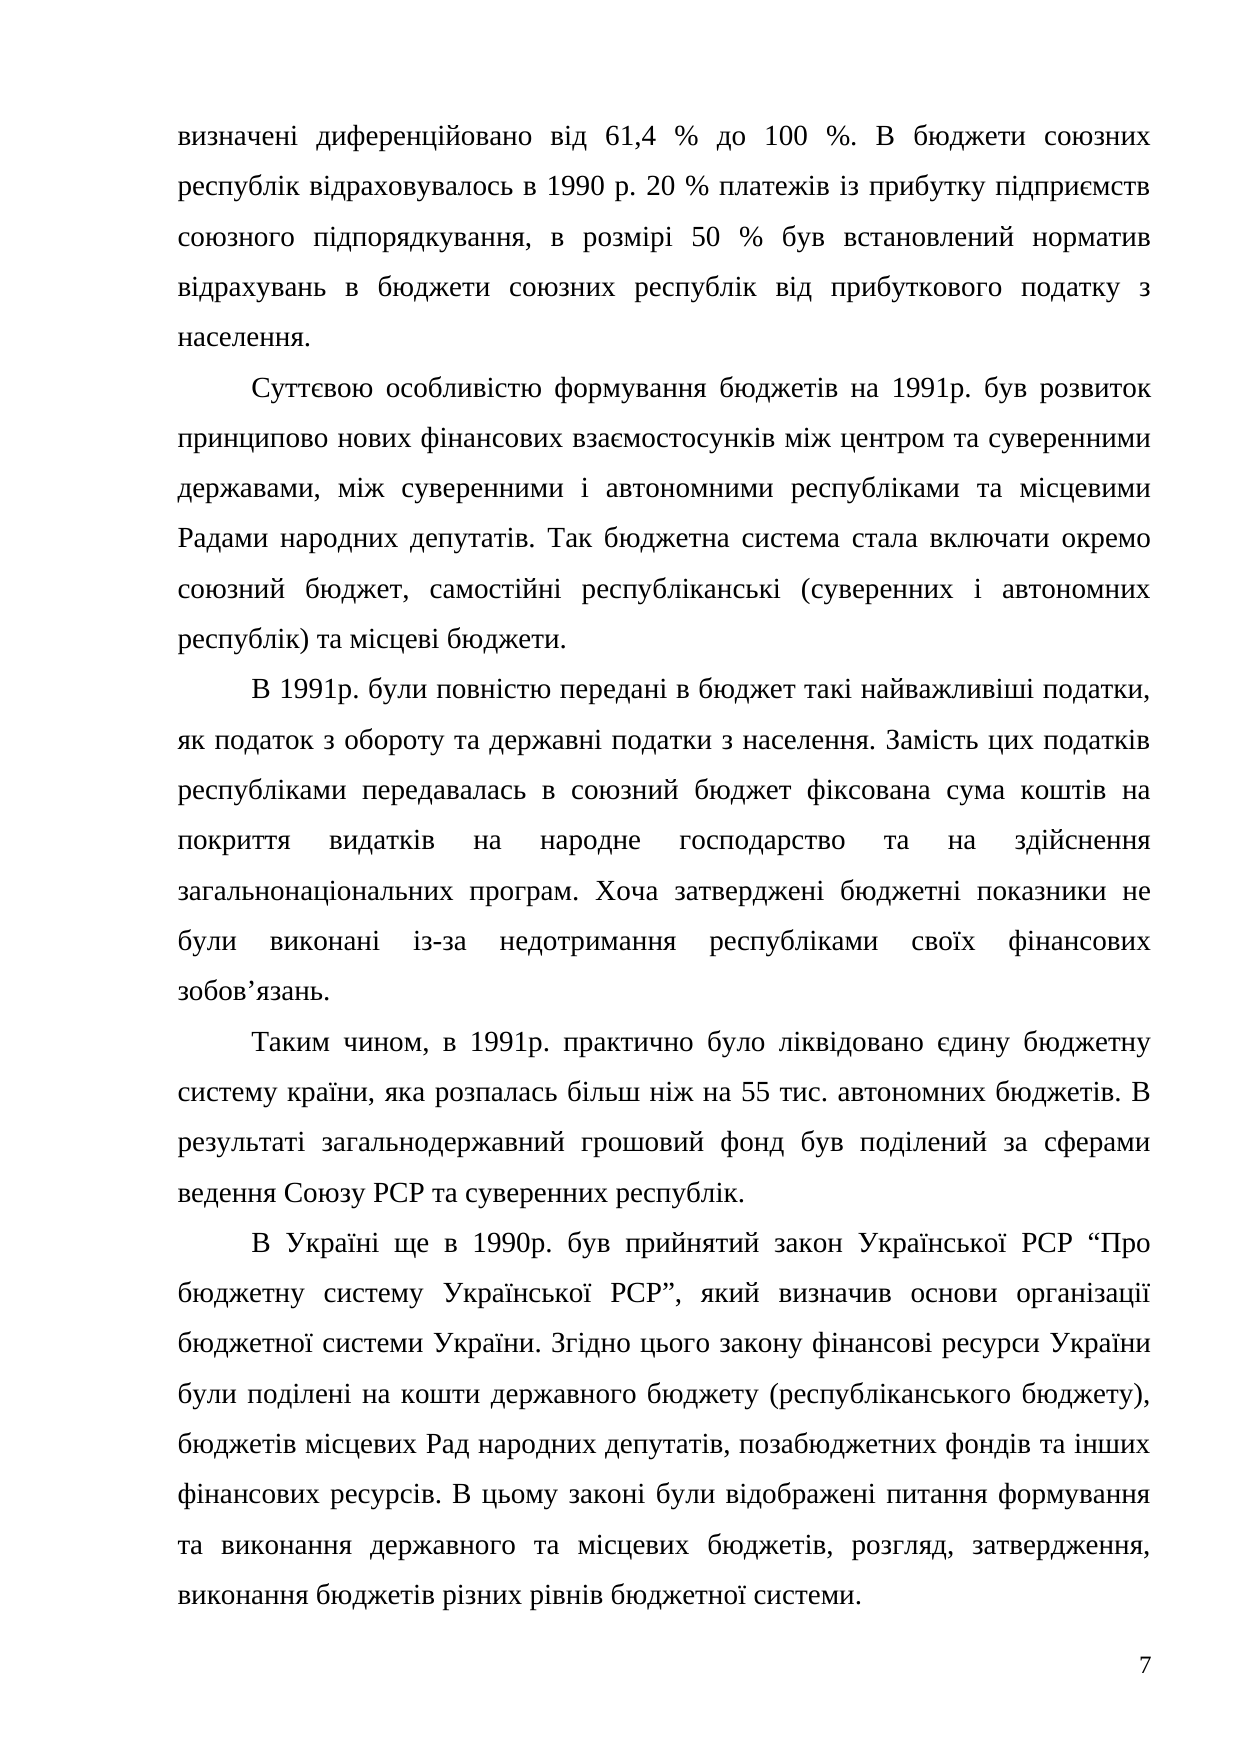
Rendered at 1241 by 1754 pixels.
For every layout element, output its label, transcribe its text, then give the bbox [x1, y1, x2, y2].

list Таким чином, в 1991р. практично було ліквідовано єдину бюджетну систему країни, яка розпалась більш ніж на 55 тис. автономних бюджетів. В результаті загальнодержавний грошовий фонд був поділений за сферами ведення Союзу РСР та суверенних республік. [177, 1024, 1152, 1208]
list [177, 118, 1152, 353]
list В 1991р. були повністю передані в бюджет такі найважливіші податки, як податок з обороту та державні податки з населення. Замість цих податків республіками передавалась в союзний бюджет фіксована сума коштів на покриття видатків на народне господарство та на здійснення загальнонаціональних програм. Хоча затверджені бюджетні показники не були виконані із-за недотримання республіками своїх фінансових зобов’язань. [177, 672, 1152, 1007]
list В Україні ще в 1990р. був прийнятий закон Української РСР “Про бюджетну систему Української РСР”, який визначив основи організації бюджетної системи України. Згідно цього закону фінансові ресурси України були поділені на кошти державного бюджету (республіканського бюджету), бюджетів місцевих Рад народних депутатів, позабюджетних фондів та інших фінансових ресурсів. В цьому законі були відображені питання формування та виконання державного та місцевих бюджетів, розгляд, затвердження, виконання бюджетів різних рівнів бюджетної системи. [177, 1225, 1152, 1611]
list Суттєвою особливістю формування бюджетів на 1991р. був розвиток принципово нових фінансових взаємостосунків між центром та суверенними державами, між суверенними і автономними республіками та місцевими Радами народних депутатів. Так бюджетна система стала включати окремо союзний бюджет, самостійні республіканські (суверенних і автономних республік) та місцеві бюджети. [177, 370, 1152, 655]
